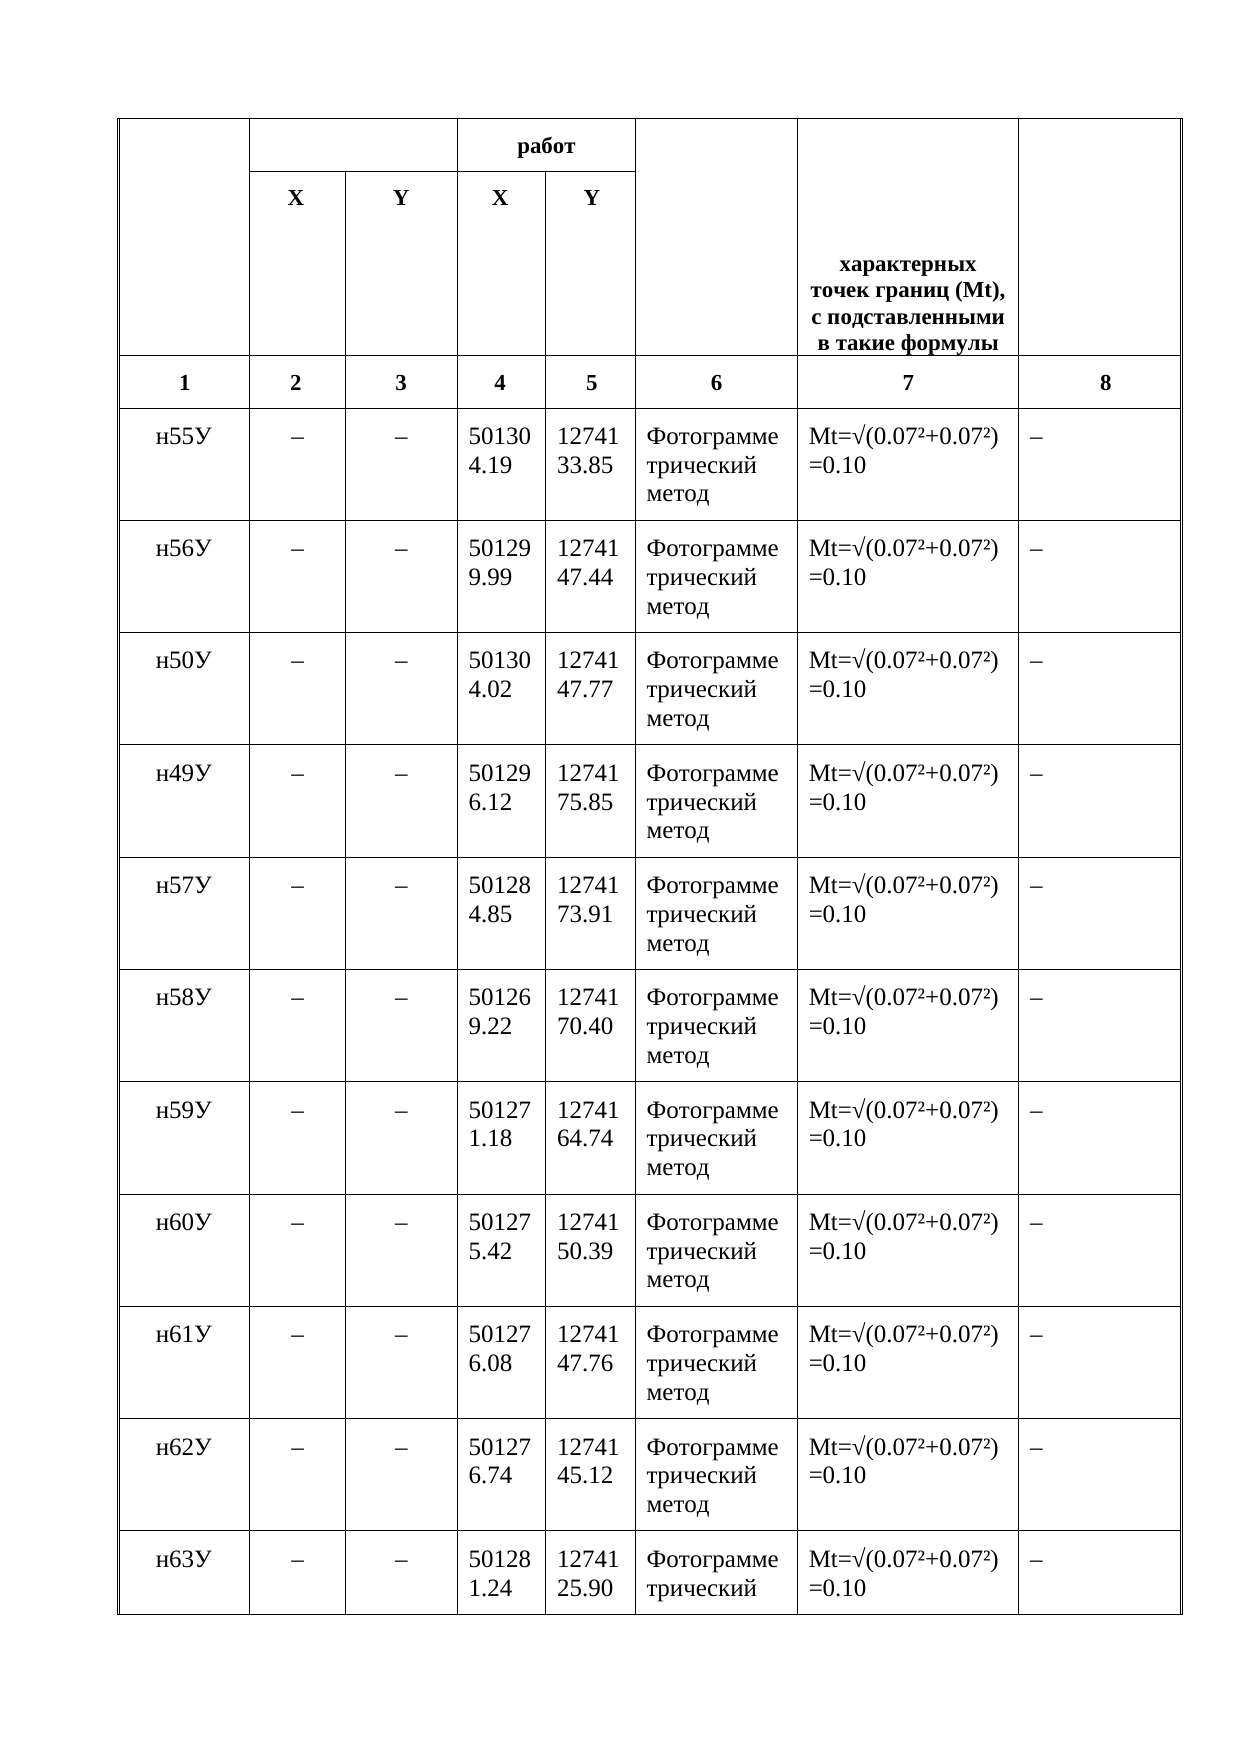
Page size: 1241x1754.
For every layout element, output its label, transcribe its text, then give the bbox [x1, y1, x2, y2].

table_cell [458, 119, 635, 171]
table_cell 4 [458, 356, 545, 407]
table_cell – [250, 1531, 345, 1614]
table_cell – [1019, 1419, 1180, 1530]
table_cell 501284.85 [458, 858, 545, 969]
table_cell X [250, 172, 345, 355]
table_cell 501296.12 [458, 745, 545, 857]
table_cell – [1019, 633, 1180, 744]
table_cell – [250, 1082, 345, 1193]
table_cell Фотограмметрический метод [636, 633, 797, 744]
table_cell 6 [636, 356, 797, 407]
table_cell Mt=√(0.07²+0.07²)=0.10 [798, 521, 1018, 632]
table_cell – [346, 633, 457, 744]
table_cell X [458, 172, 545, 355]
table_cell – [346, 858, 457, 969]
table_cell 501304.02 [458, 633, 545, 744]
table_cell н49У [120, 745, 249, 857]
table_cell 1274147.44 [546, 521, 635, 632]
table_cell – [250, 1419, 345, 1530]
table_cell 1274125.90 [546, 1531, 635, 1614]
table_cell Mt=√(0.07²+0.07²)=0.10 [798, 1419, 1018, 1530]
table_cell н56У [120, 521, 249, 632]
table_cell – [250, 970, 345, 1081]
table_cell – [1019, 1195, 1180, 1306]
table_cell Фотограмметрический метод [636, 1307, 797, 1418]
table_cell Mt=√(0.07²+0.07²)=0.10 [798, 1307, 1018, 1418]
table_cell Фотограмметрический метод [636, 409, 797, 520]
table_cell 501269.22 [458, 970, 545, 1081]
table_cell 501276.74 [458, 1419, 545, 1530]
table_cell – [250, 633, 345, 744]
table_cell 501275.42 [458, 1195, 545, 1306]
table_cell н63У [120, 1531, 249, 1614]
table_cell 501299.99 [458, 521, 545, 632]
table_cell 1274145.12 [546, 1419, 635, 1530]
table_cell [636, 1531, 797, 1614]
table_cell 1274164.74 [546, 1082, 635, 1193]
table_cell Mt=√(0.07²+0.07²)=0.10 [798, 1082, 1018, 1193]
table_cell Фотограмметрический метод [636, 1195, 797, 1306]
table_cell н57У [120, 858, 249, 969]
table_cell – [250, 745, 345, 857]
table_cell – [346, 1419, 457, 1530]
table_cell 501271.18 [458, 1082, 545, 1193]
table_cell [250, 119, 457, 171]
table_cell – [1019, 970, 1180, 1081]
table_cell 2 [250, 356, 345, 407]
table_cell – [250, 409, 345, 520]
table_cell – [346, 1082, 457, 1193]
table_cell Y [346, 172, 457, 355]
table_cell 1274147.77 [546, 633, 635, 744]
table_cell 1274170.40 [546, 970, 635, 1081]
table_cell 8 [1019, 356, 1180, 407]
table_cell 3 [346, 356, 457, 407]
table_cell Mt=√(0.07²+0.07²)=0.10 [798, 409, 1018, 520]
table_cell 501304.19 [458, 409, 545, 520]
table_cell – [1019, 409, 1180, 520]
table_cell 5 [546, 356, 635, 407]
table_cell – [1019, 1307, 1180, 1418]
table_cell Фотограмметрический метод [636, 521, 797, 632]
table_cell 1274175.85 [546, 745, 635, 857]
table_cell н58У [120, 970, 249, 1081]
table_cell – [1019, 1531, 1180, 1614]
table_cell н50У [120, 633, 249, 744]
table_cell 1 [120, 356, 249, 407]
table_cell 1274150.39 [546, 1195, 635, 1306]
table_cell – [346, 745, 457, 857]
table_cell Фотограмметрический метод [636, 1082, 797, 1193]
table_cell – [1019, 1082, 1180, 1193]
table_cell Mt=√(0.07²+0.07²)=0.10 [798, 1195, 1018, 1306]
table_cell н60У [120, 1195, 249, 1306]
table_cell 501281.24 [458, 1531, 545, 1614]
table_cell н61У [120, 1307, 249, 1418]
table_cell н62У [120, 1419, 249, 1530]
table_cell – [250, 858, 345, 969]
table_cell – [346, 1307, 457, 1418]
table_cell – [250, 1307, 345, 1418]
table_cell – [1019, 858, 1180, 969]
table_cell Mt=√(0.07²+0.07²)=0.10 [798, 745, 1018, 857]
table_cell – [346, 521, 457, 632]
table_cell – [346, 1195, 457, 1306]
table_cell – [346, 409, 457, 520]
table_cell Mt=√(0.07²+0.07²)=0.10 [798, 633, 1018, 744]
table_cell Mt=√(0.07²+0.07²)=0.10 [798, 858, 1018, 969]
table_cell Фотограмметрический метод [636, 1419, 797, 1530]
table_cell Фотограмметрический метод [636, 970, 797, 1081]
table_cell 1274133.85 [546, 409, 635, 520]
table_cell Y [546, 172, 635, 355]
table_cell Фотограмметрический метод [636, 858, 797, 969]
table_cell 1274173.91 [546, 858, 635, 969]
table_cell – [1019, 521, 1180, 632]
table_cell 1274147.76 [546, 1307, 635, 1418]
table_cell – [346, 970, 457, 1081]
table_cell н55У [120, 409, 249, 520]
table_cell 7 [798, 356, 1018, 407]
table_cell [798, 1531, 1018, 1614]
table_cell н59У [120, 1082, 249, 1193]
table_cell Mt=√(0.07²+0.07²)=0.10 [798, 970, 1018, 1081]
table_cell – [250, 1195, 345, 1306]
table_cell Фотограмметрический метод [636, 745, 797, 857]
table_cell – [250, 521, 345, 632]
table_cell – [1019, 745, 1180, 857]
table_cell – [346, 1531, 457, 1614]
table_cell 501276.08 [458, 1307, 545, 1418]
